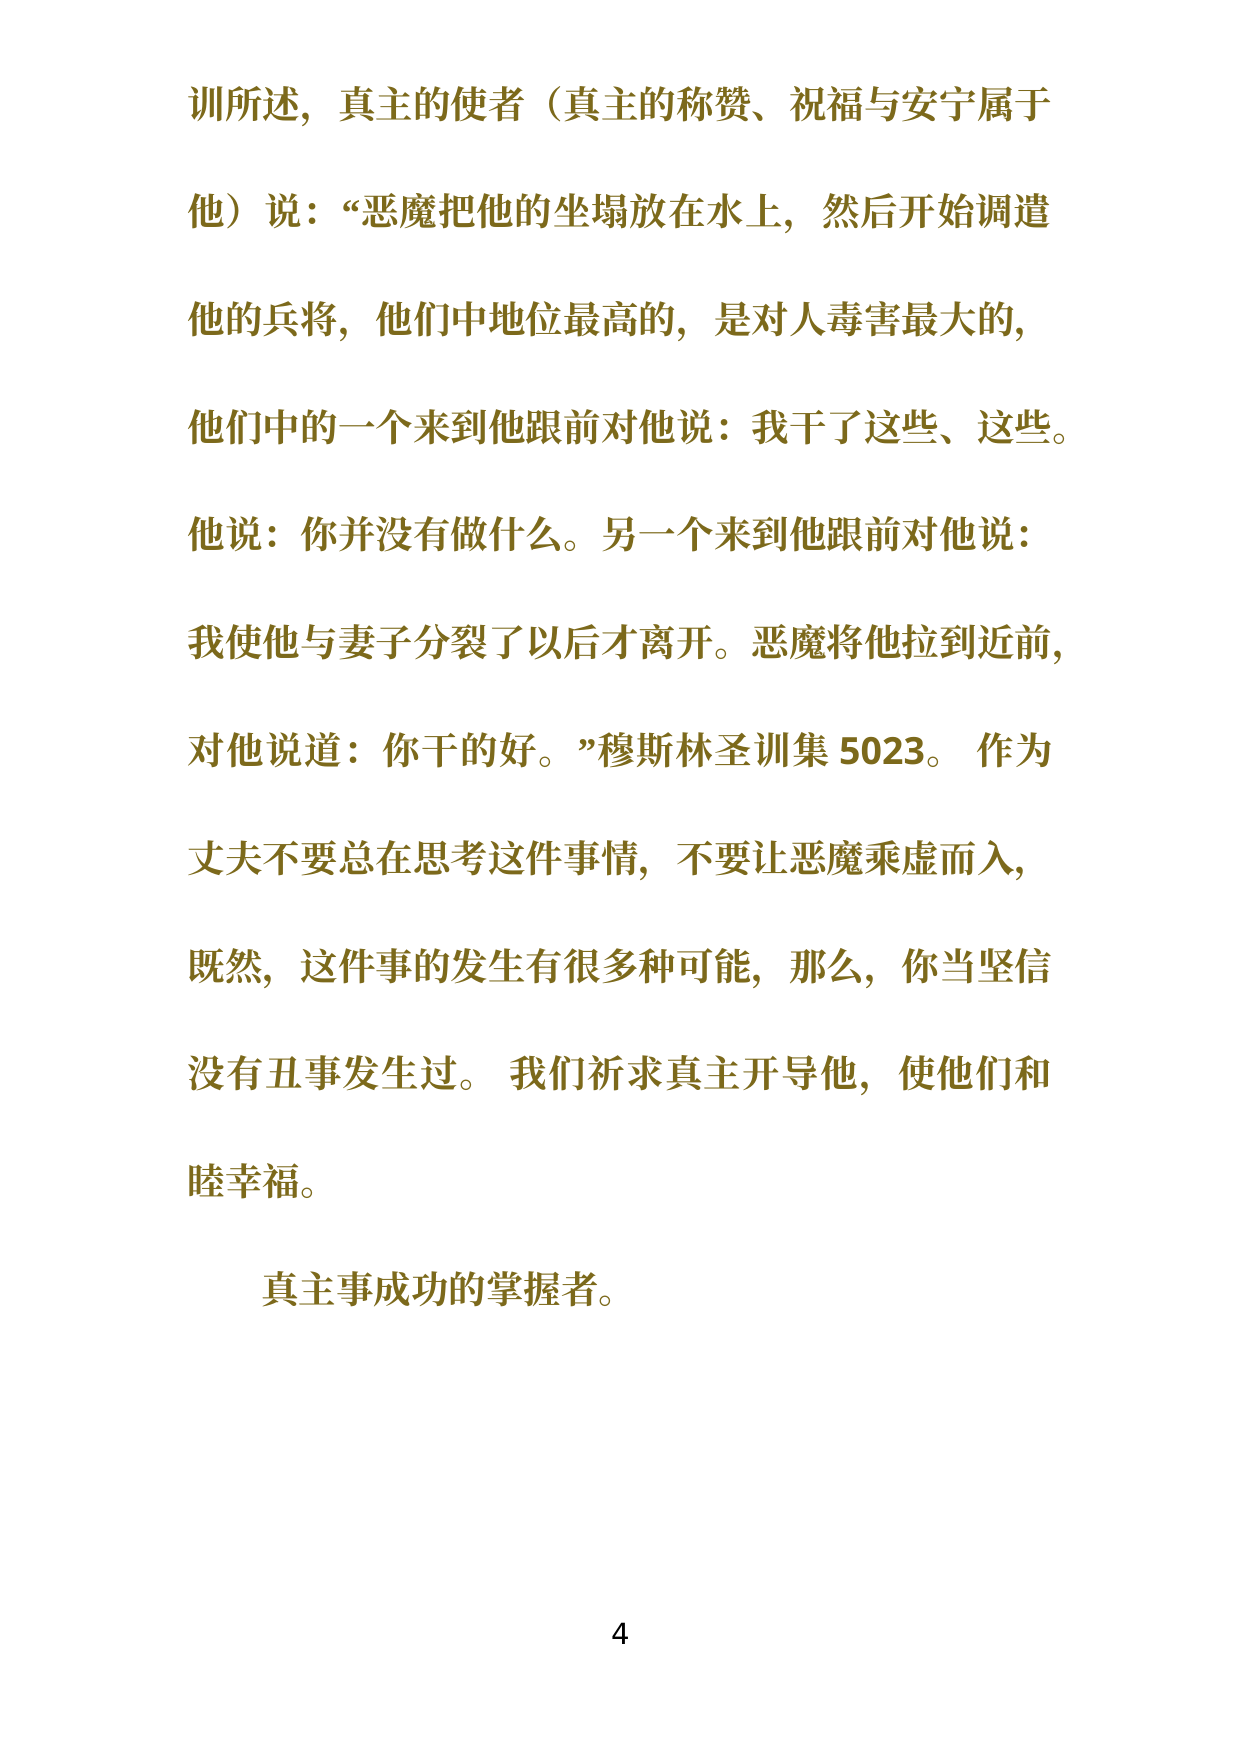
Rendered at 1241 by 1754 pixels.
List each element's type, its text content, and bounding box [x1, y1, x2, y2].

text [187, 75, 1053, 1206]
text 真主事成功的掌握者。 [187, 1260, 1053, 1314]
